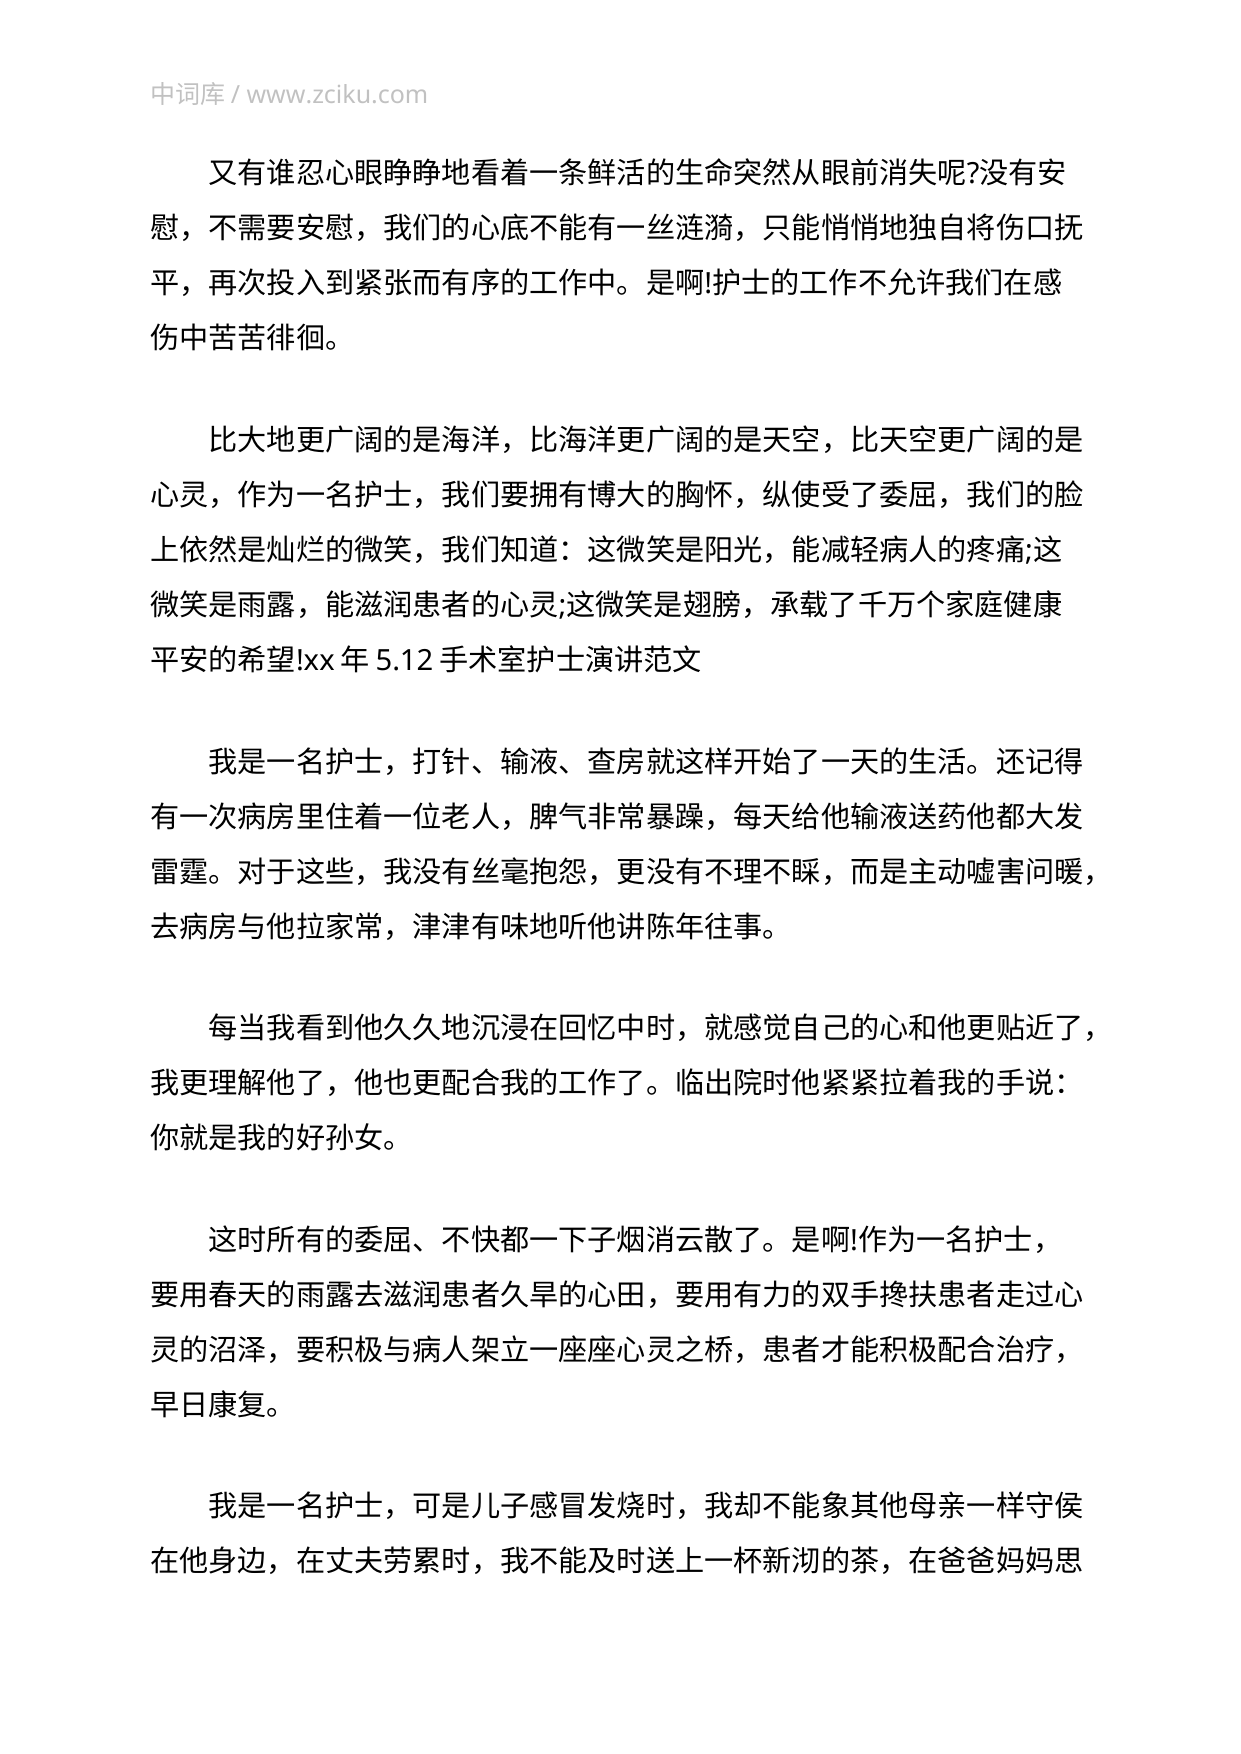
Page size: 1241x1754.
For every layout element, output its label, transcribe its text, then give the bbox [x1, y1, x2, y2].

text 每当我看到他久久地沉浸在回忆中时，就感觉自己的心和他更贴近了，我更理解他了，他也更配合我的工作了。临出院时他紧紧拉着我的手说：你就是我的好孙女。 [150, 1005, 1090, 1157]
text 又有谁忍心眼睁睁地看着一条鲜活的生命突然从眼前消失呢?没有安慰，不需要安慰，我们的心底不能有一丝涟漪，只能悄悄地独自将伤口抚平，再次投入到紧张而有序的工作中。是啊!护士的工作不允许我们在感伤中苦苦徘徊。 [150, 150, 1090, 357]
text 我是一名护士，打针、输液、查房就这样开始了一天的生活。还记得有一次病房里住着一位老人，脾气非常暴躁，每天给他输液送药他都大发雷霆。对于这些，我没有丝毫抱怨，更没有不理不睬，而是主动嘘害问暖，去病房与他拉家常，津津有味地听他讲陈年往事。 [150, 738, 1090, 945]
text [150, 1483, 1090, 1580]
text 这时所有的委屈、不快都一下子烟消云散了。是啊!作为一名护士，要用春天的雨露去滋润患者久旱的心田，要用有力的双手搀扶患者走过心灵的沼泽，要积极与病人架立一座座心灵之桥，患者才能积极配合治疗，早日康复。 [150, 1216, 1090, 1423]
text 比大地更广阔的是海洋，比海洋更广阔的是天空，比天空更广阔的是心灵，作为一名护士，我们要拥有博大的胸怀，纵使受了委屈，我们的脸上依然是灿烂的微笑，我们知道：这微笑是阳光，能减轻病人的疼痛;这微笑是雨露，能滋润患者的心灵;这微笑是翅膀，承载了千万个家庭健康平安的希望!xx年5.12手术室护士演讲范文 [150, 417, 1090, 679]
